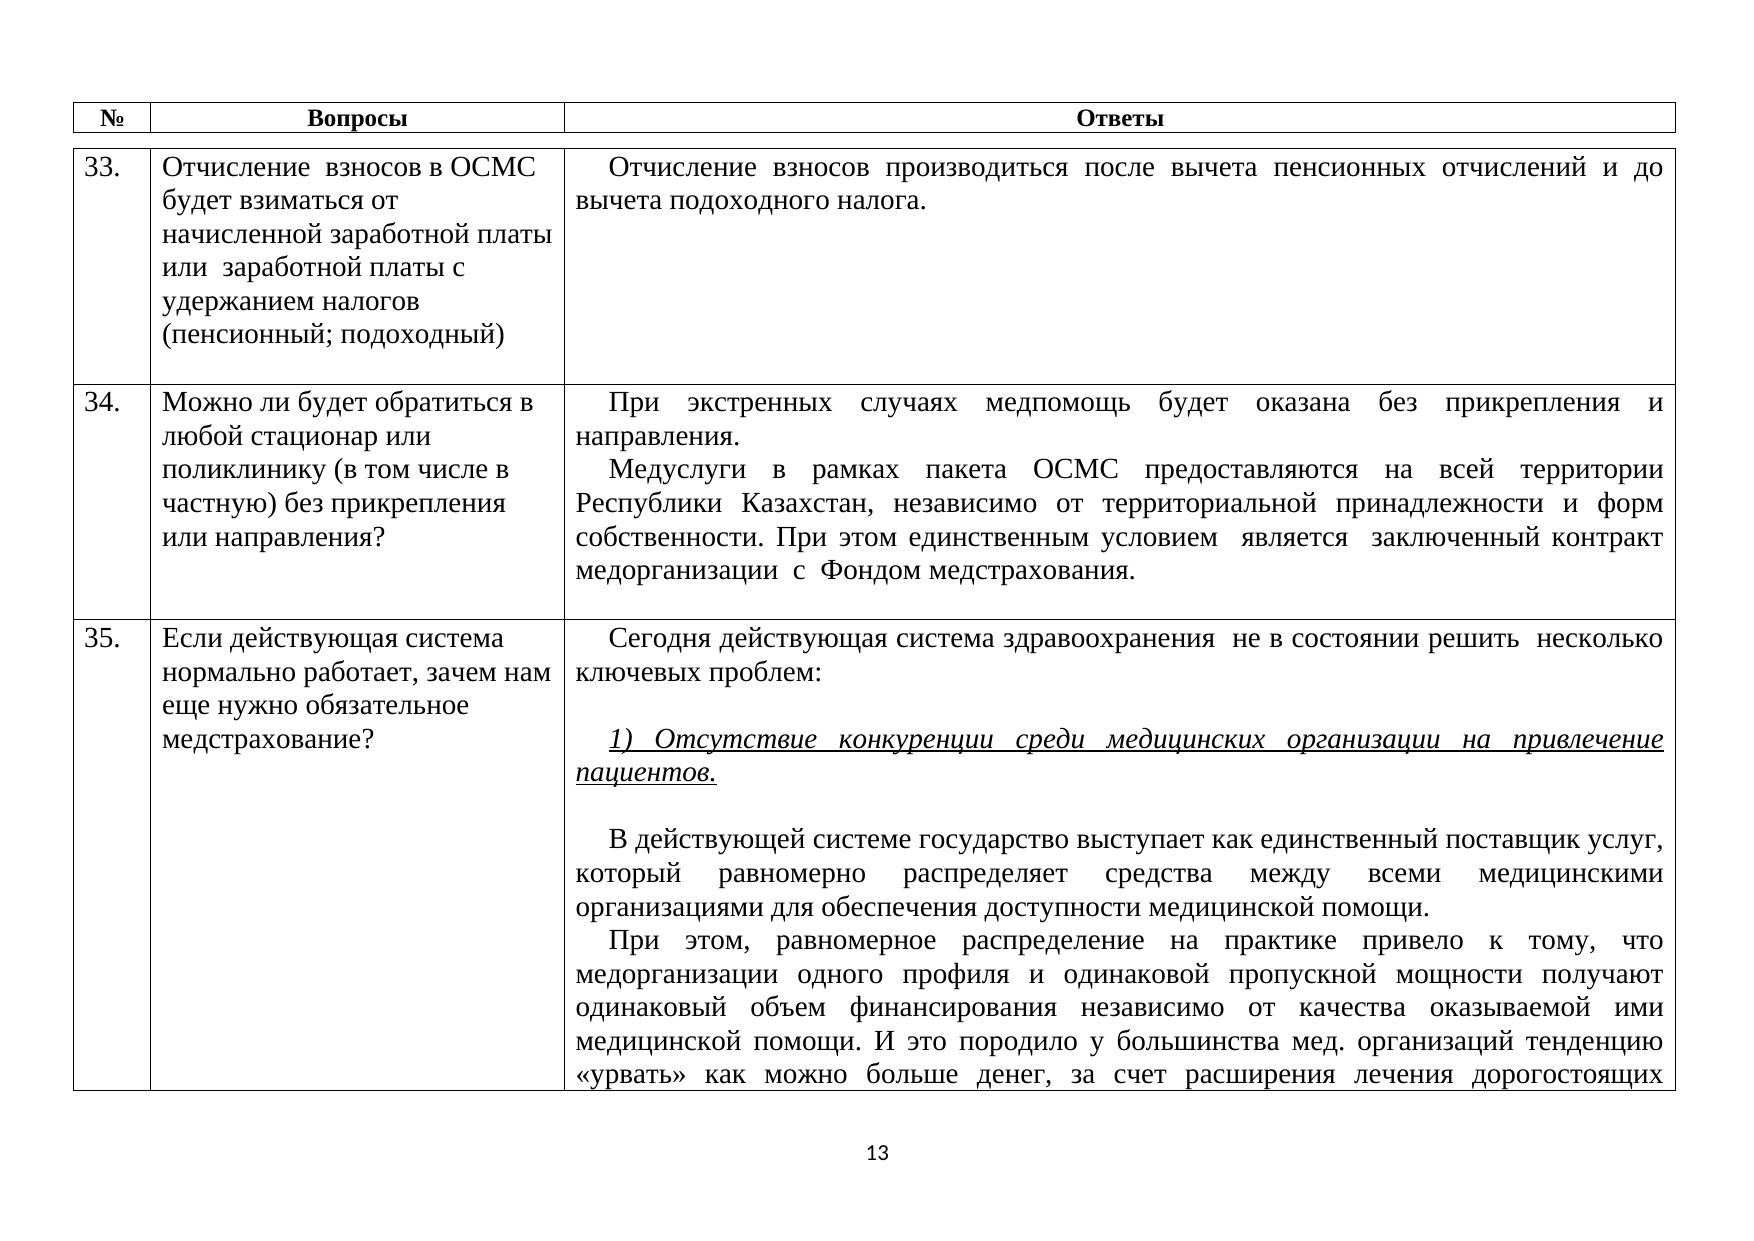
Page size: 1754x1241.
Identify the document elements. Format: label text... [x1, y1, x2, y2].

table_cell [151, 620, 564, 1090]
table_cell Отчисление взносов производиться после вычета пенсионных отчислений и до вычета подоходного налога. [565, 149, 1675, 383]
table_cell [74, 620, 150, 1090]
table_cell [565, 620, 1675, 1090]
table_cell Отчисление взносов в ОСМС будет взиматься от начисленной заработной платы или заработной платы с удержанием налогов (пенсионный; подоходный) [151, 149, 564, 383]
table_cell Можно ли будет обратиться в любой стационар или поликлинику (в том числе в частную) без прикрепления или направления? [151, 385, 564, 619]
table_cell [74, 149, 150, 383]
table_cell При экстренных случаях медпомощь будет оказана без прикрепления и направления. Медуслуги в рамках пакета ОСМС предоставляются на всей территории Республики Казахстан, независимо от территориальной принадлежности и форм собственности. При этом единственным условием является заключенный контракт медорганизации с Фондом медстрахования. [565, 385, 1675, 619]
table_cell [74, 385, 150, 619]
